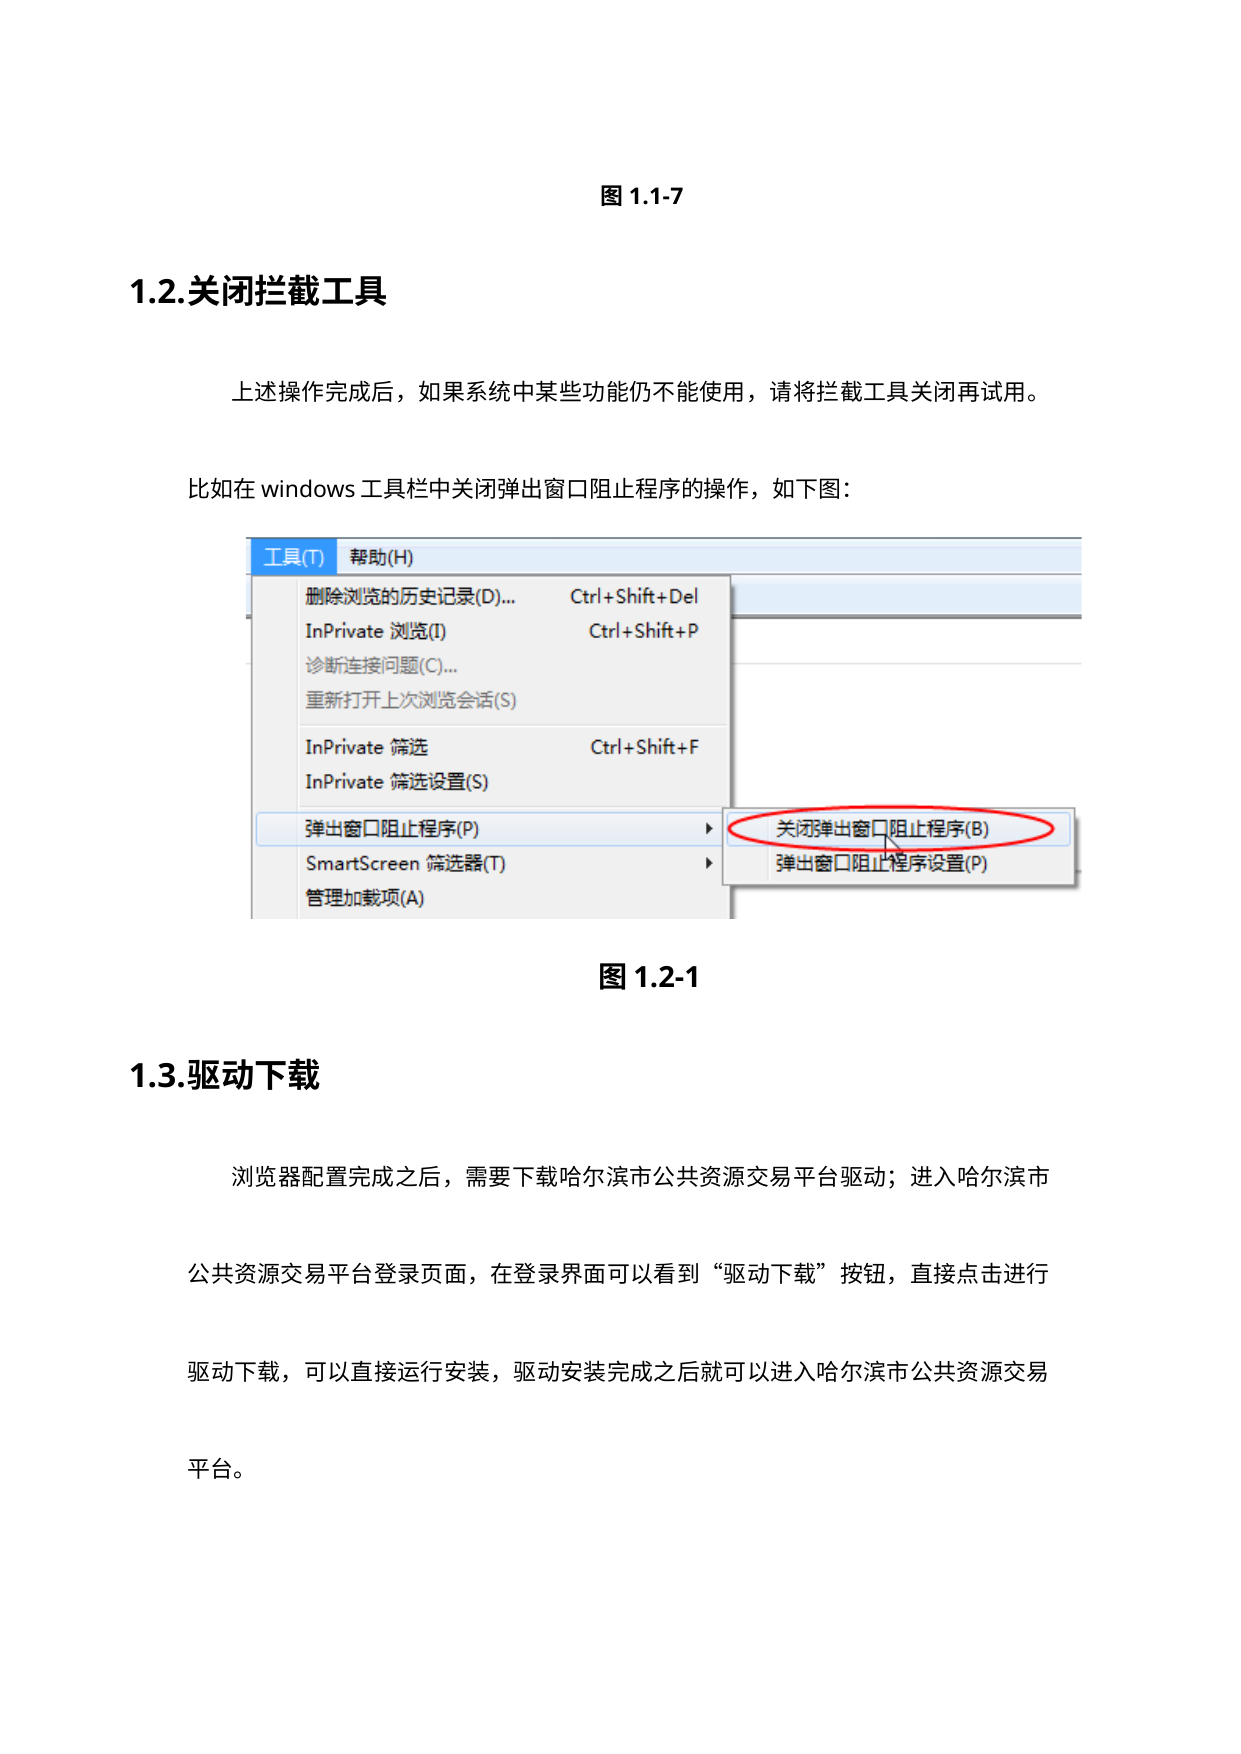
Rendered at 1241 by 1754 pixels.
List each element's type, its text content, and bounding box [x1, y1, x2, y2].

text 上述操作完成后，如果系统中某些功能仍不能使用，请将拦截工具关闭再试用。比如在windows工具栏中关闭弹出窗口阻止程序的操作，如下图： [187, 358, 1053, 520]
subtitle 关闭拦截工具 [128, 256, 1053, 321]
picture [245, 537, 1082, 919]
text 图1.1-7 [187, 162, 1053, 227]
text 图1.2-1 [187, 942, 1053, 1007]
text 浏览器配置完成之后，需要下载哈尔滨市公共资源交易平台驱动；进入哈尔滨市公共资源交易平台登录页面，在登录界面可以看到“驱动下载”按钮，直接点击进行驱动下载，可以直接运行安装，驱动安装完成之后就可以进入哈尔滨市公共资源交易平台。 [187, 1142, 1053, 1500]
subtitle 驱动下载 [128, 1041, 1053, 1106]
